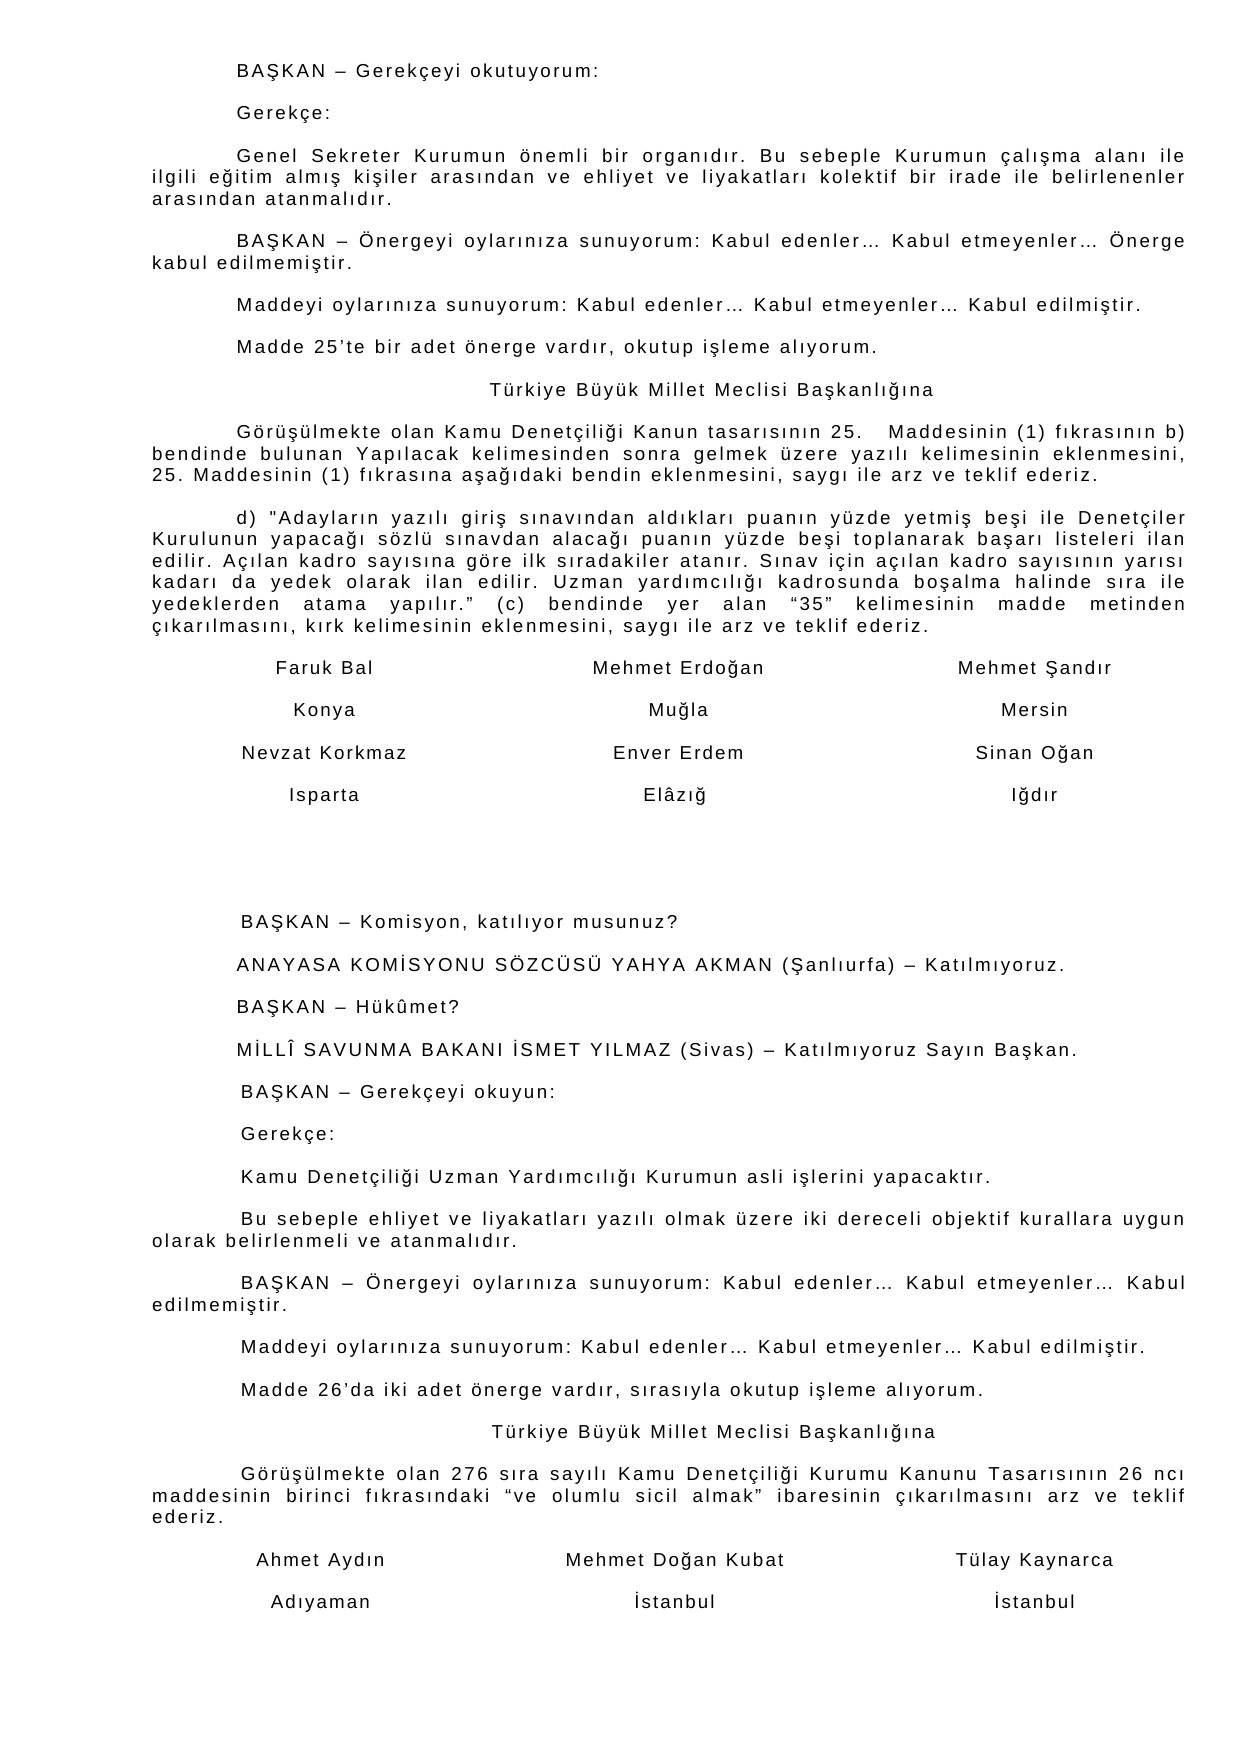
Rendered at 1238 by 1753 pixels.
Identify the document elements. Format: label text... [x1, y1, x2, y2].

text Türkiye Büyük Millet Meclisi Başkanlığına [152, 1421, 1186, 1442]
text Görüşülmekte olan 276 sıra sayılı Kamu Denetçiliği Kurumu Kanunu Tasarısının 26 ncı maddesinin birinci fıkrasındaki “ve olumlu sicil almak” ibaresinin çıkarılmasını arz ve teklif ederiz. [152, 1463, 1186, 1528]
text BAŞKAN – Gerekçeyi okuyun: [152, 1081, 1186, 1102]
text Türkiye Büyük Millet Meclisi Başkanlığına [152, 379, 1186, 400]
text Ahmet Aydın Mehmet Doğan Kubat Tülay Kaynarca [152, 1549, 1186, 1570]
text Madde 26’da iki adet önerge vardır, sırasıyla okutup işleme alıyorum. [152, 1378, 1186, 1400]
text BAŞKAN – Komisyon, katılıyor musunuz? [152, 911, 1186, 933]
text ANAYASA KOMİSYONU SÖZCÜSÜ YAHYA AKMAN (Şanlıurfa) – Katılmıyoruz. [152, 954, 1186, 975]
text Görüşülmekte olan Kamu Denetçiliği Kanun tasarısının 25. Maddesinin (1) fıkrasının b) bendinde bulunan Yapılacak kelimesinden sonra gelmek üzere yazılı kelimesinin eklenmesini, 25. Maddesinin (1) fıkrasına aşağıdaki bendin eklenmesini, saygı ile arz ve teklif ederiz. [152, 421, 1186, 486]
text Nevzat Korkmaz Enver Erdem Sinan Oğan [152, 742, 1186, 763]
text Maddeyi oylarınıza sunuyorum: Kabul edenler… Kabul etmeyenler… Kabul edilmiştir. [152, 294, 1186, 316]
text BAŞKAN – Önergeyi oylarınıza sunuyorum: Kabul edenler… Kabul etmeyenler… Kabul edilmemiştir. [152, 1272, 1186, 1315]
text Gerekçe: [152, 1123, 1186, 1145]
text Adıyaman İstanbul İstanbul [152, 1591, 1186, 1613]
text Kamu Denetçiliği Uzman Yardımcılığı Kurumun asli işlerini yapacaktır. [152, 1166, 1186, 1187]
text Isparta Elâzığ Iğdır [152, 784, 1186, 806]
text MİLLÎ SAVUNMA BAKANI İSMET YILMAZ (Sivas) – Katılmıyoruz Sayın Başkan. [152, 1038, 1186, 1060]
text Madde 25’te bir adet önerge vardır, okutup işleme alıyorum. [152, 336, 1186, 358]
text Genel Sekreter Kurumun önemli bir organıdır. Bu sebeple Kurumun çalışma alanı ile ilgili eğitim almış kişiler arasından ve ehliyet ve liyakatları kolektif bir irade ile belirlenenler arasından atanmalıdır. [152, 144, 1186, 209]
text Faruk Bal Mehmet Erdoğan Mehmet Şandır [152, 657, 1186, 678]
text Maddeyi oylarınıza sunuyorum: Kabul edenler… Kabul etmeyenler… Kabul edilmiştir. [152, 1336, 1186, 1357]
text BAŞKAN – Önergeyi oylarınıza sunuyorum: Kabul edenler… Kabul etmeyenler… Önerge kabul edilmemiştir. [152, 230, 1186, 273]
text d) "Adayların yazılı giriş sınavından aldıkları puanın yüzde yetmiş beşi ile Denetçiler Kurulunun yapacağı sözlü sınavdan alacağı puanın yüzde beşi toplanarak başarı listeleri ilan edilir. Açılan kadro sayısına göre ilk sıradakiler atanır. Sınav için açılan kadro sayısının yarısı kadarı da yedek olarak ilan edilir. Uzman yardımcılığı kadrosunda boşalma halinde sıra ile yedeklerden atama yapılır.” (c) bendinde yer alan “ kelimesinin madde metinden çıkarılmasını, kırk kelimesinin eklenmesini, saygı ile arz ve teklif ederiz. [152, 507, 1186, 636]
text Gerekçe: [152, 102, 1186, 124]
text Konya Muğla Mersin [152, 699, 1186, 721]
text Bu sebeple ehliyet ve liyakatları yazılı olmak üzere iki dereceli objektif kurallara uygun olarak belirlenmeli ve atanmalıdır. [152, 1208, 1186, 1251]
text BAŞKAN – Gerekçeyi okutuyorum: [152, 60, 1186, 81]
text BAŞKAN – Hükûmet? [152, 996, 1186, 1018]
